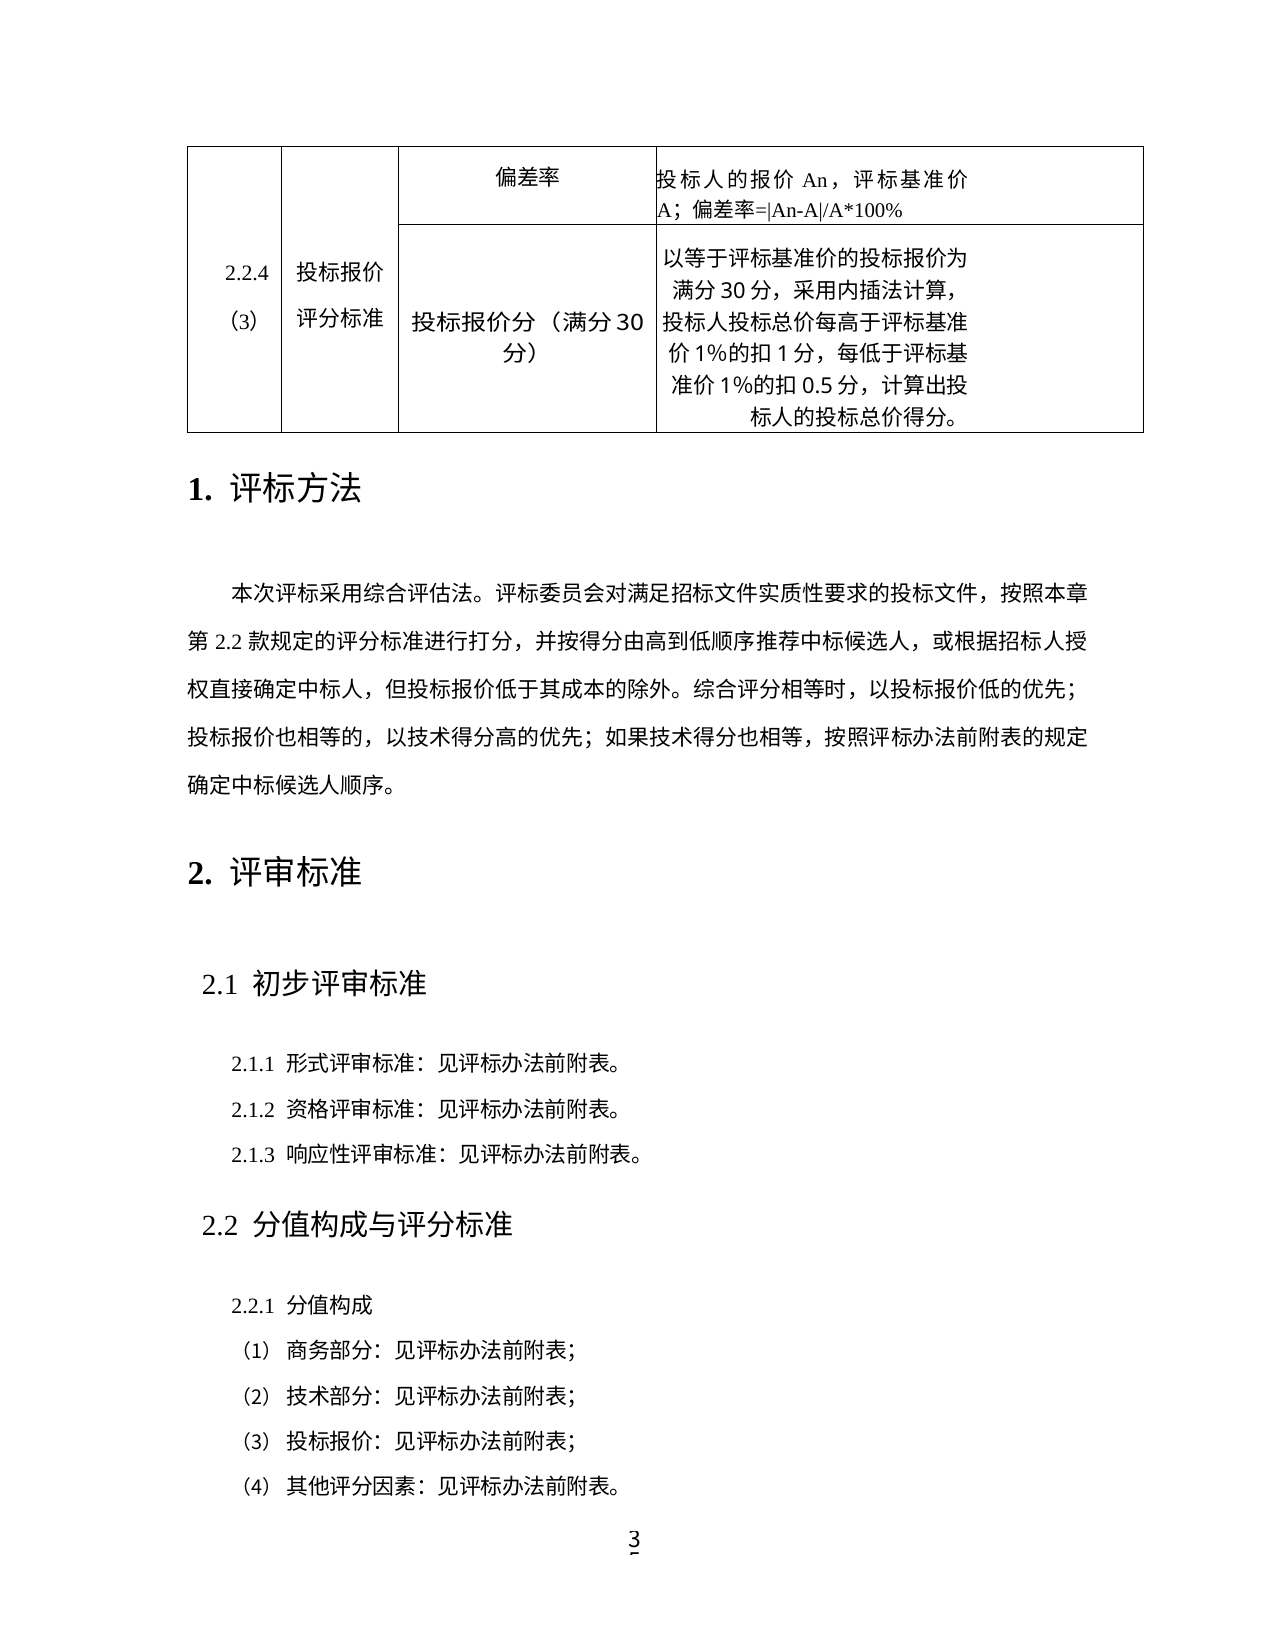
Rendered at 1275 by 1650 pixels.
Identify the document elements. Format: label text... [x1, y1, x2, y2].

list 评审标准 [187, 846, 1160, 894]
table_cell 投标报价分（满分30分） [399, 225, 656, 432]
text 本次评标采用综合评估法。评标委员会对满足招标文件实质性要求的投标文件，按照本章第 2.2 款规定的评分标准进行打分，并按得分由高到低顺序推荐中标候选人，或根据招标人授权直接确定中标人，但投标报价低于其成本的除外。综合评分相等时，以投标报价低的优先； 投标报价也相等的，以技术得分高的优先；如果技术得分也相等，按照评标办法前附表的规定确定中标候选人顺序。 [187, 576, 1088, 799]
list 其他评分因素：见评标办法前附表。 [231, 1469, 1160, 1501]
list 评标方法 [187, 462, 1160, 510]
list 响应性评审标准：见评标办法前附表。 [231, 1137, 1160, 1169]
table_cell 投标人的报价An，评标基准价A；偏差率=|An-A|/A*100% [657, 147, 1143, 224]
table_cell 偏差率 [399, 147, 656, 224]
list 分值构成 [231, 1288, 1160, 1319]
table_cell 投标报价评分标准 [282, 147, 398, 432]
list 资格评审标准：见评标办法前附表。 [231, 1092, 1160, 1123]
table_cell 2.2.4 （3） [188, 147, 281, 432]
list 分值构成与评分标准 [202, 1202, 1160, 1244]
list 技术部分：见评标办法前附表； [231, 1379, 1160, 1410]
table_cell 以等于评标基准价的投标报价为满分30分，采用内插法计算，投标人投标总价每高于评标基准价1％的扣1分，每低于评标基准价1％的扣0.5分，计算出投标人的投标总价得分。 [657, 225, 1143, 432]
list 商务部分：见评标办法前附表； [231, 1333, 1160, 1365]
list 投标报价：见评标办法前附表； [231, 1424, 1160, 1455]
list 初步评审标准 [202, 960, 1160, 1002]
list 形式评审标准：见评标办法前附表。 [231, 1046, 1160, 1078]
